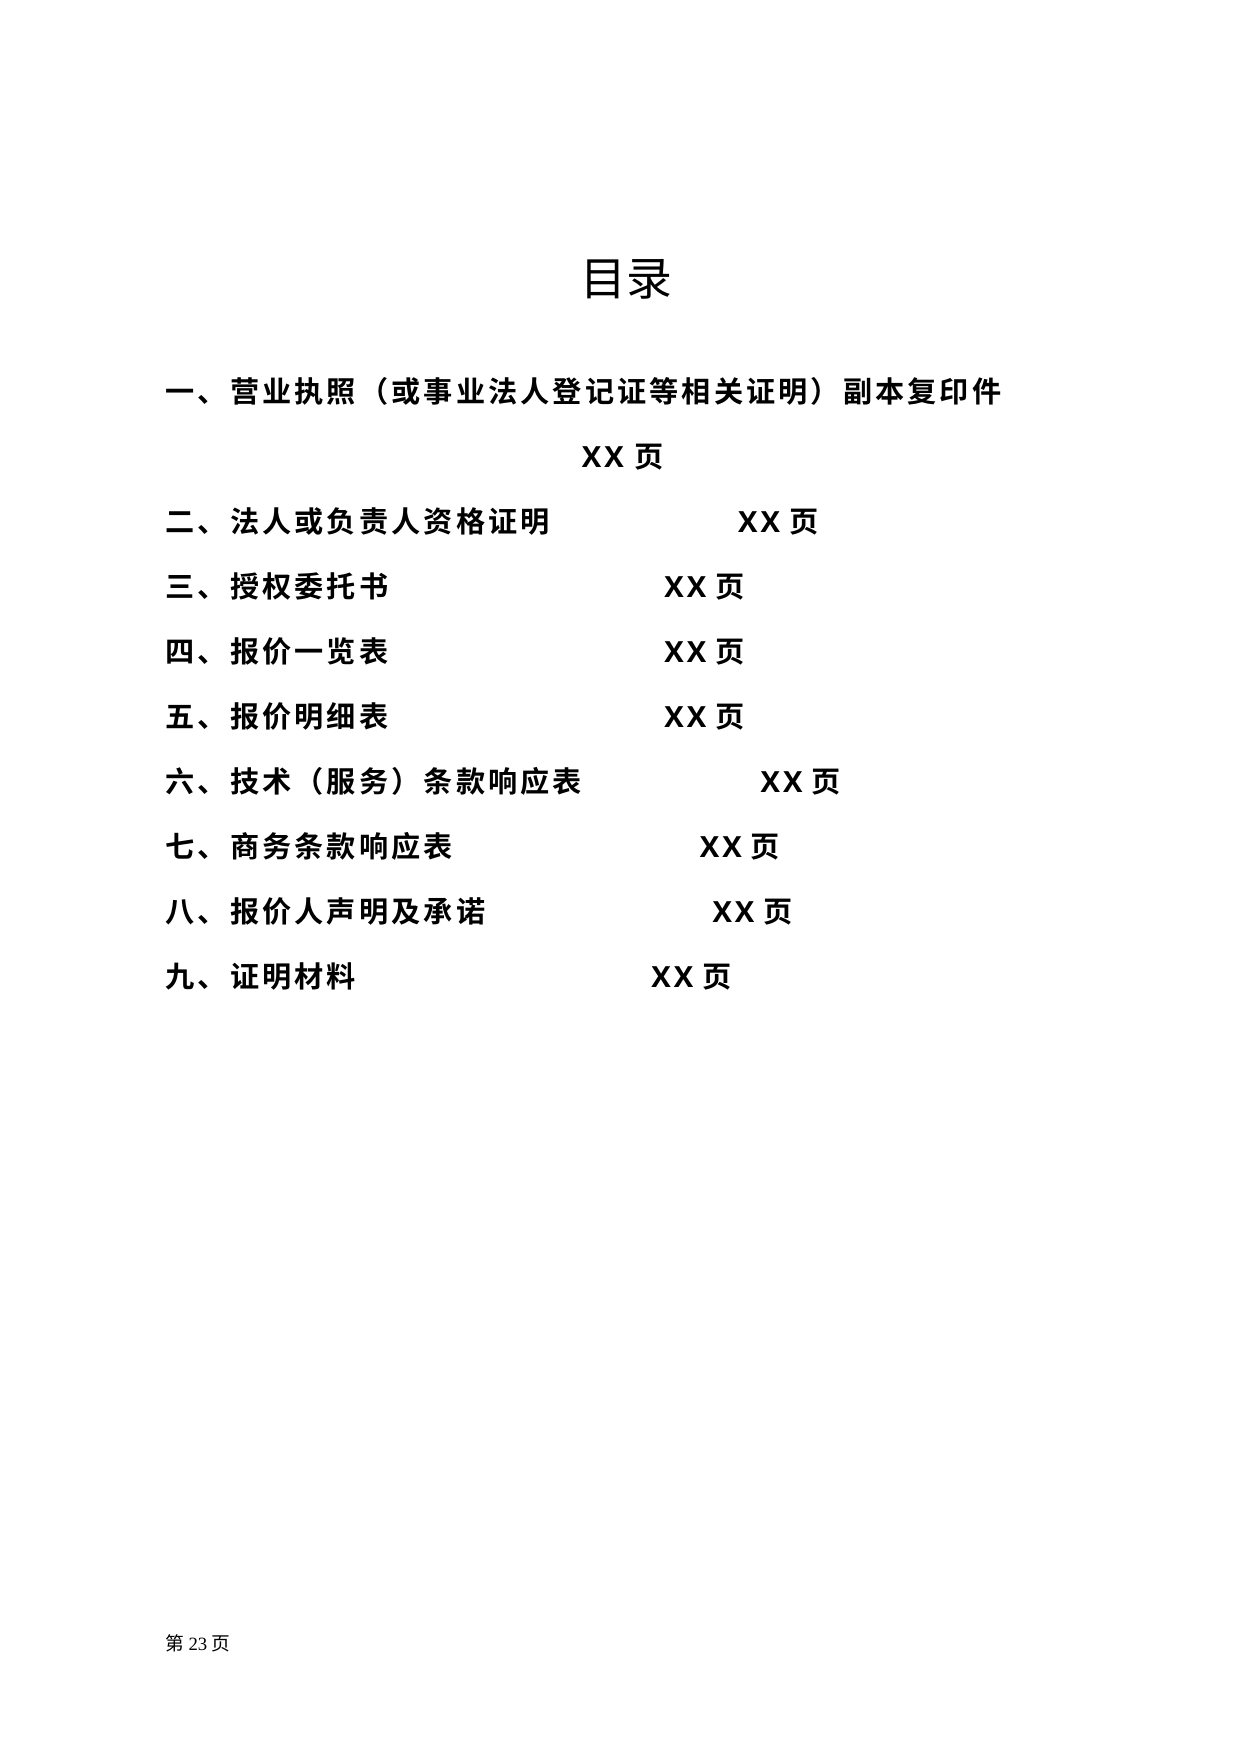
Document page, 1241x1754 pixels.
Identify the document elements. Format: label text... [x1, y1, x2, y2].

list 报价人声明及承诺 XX页 [165, 877, 1087, 942]
list 授权委托书 XX页 [165, 552, 1087, 617]
list 法人或负责人资格证明 XX页 [165, 487, 1087, 552]
list 技术（服务）条款响应表 XX页 [165, 747, 1087, 812]
list 报价明细表 XX页 [165, 682, 1087, 747]
list 商务条款响应表 XX页 [165, 812, 1087, 877]
list 证明材料 XX页 [165, 942, 1087, 1007]
list 报价一览表 XX页 [165, 617, 1087, 682]
text 目录 [165, 227, 1087, 324]
list 营业执照（或事业法人登记证等相关证明）副本复印件 [165, 357, 1087, 422]
text XX页 [165, 422, 1087, 487]
